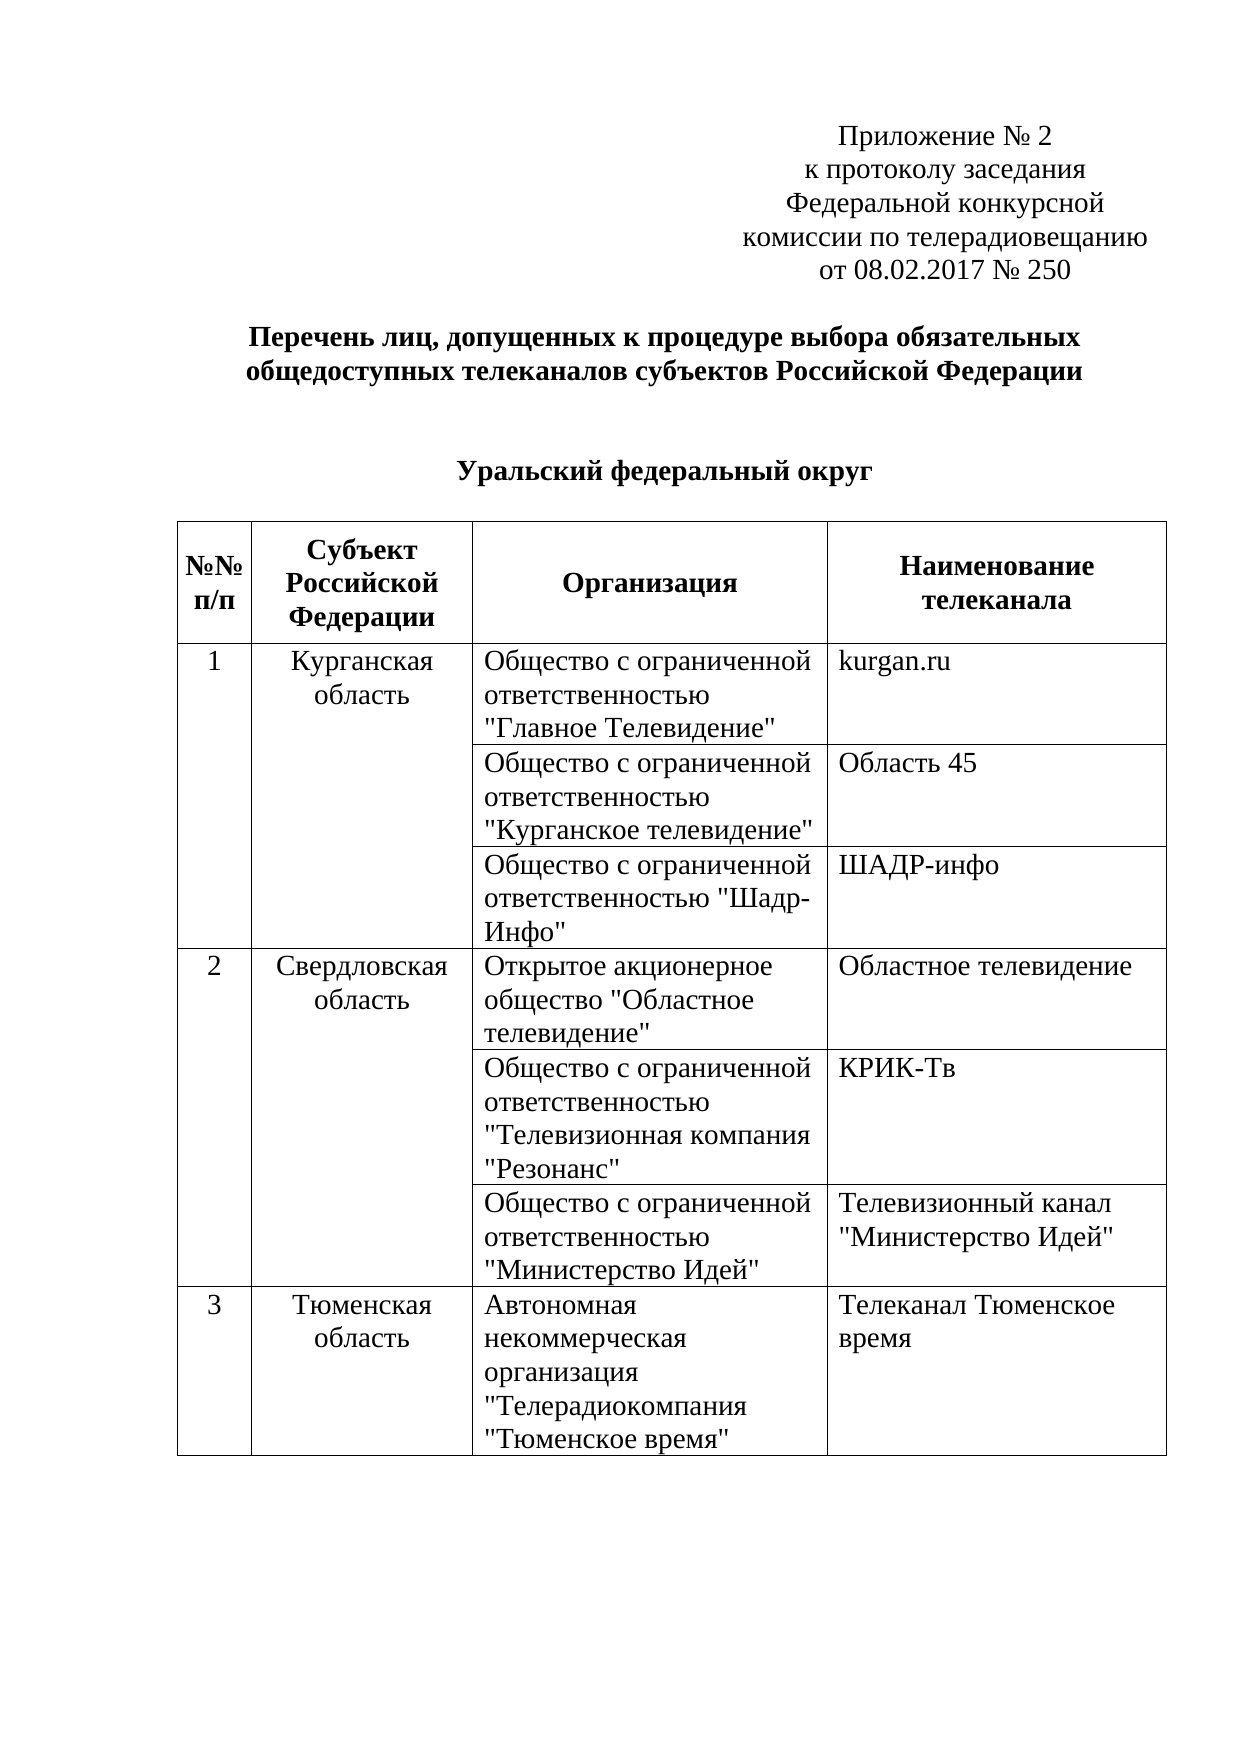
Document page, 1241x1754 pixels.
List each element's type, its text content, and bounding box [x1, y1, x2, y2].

text к протоколу заседания [738, 152, 1152, 185]
table_cell Телеканал Тюменское время [828, 1287, 1166, 1455]
table_cell Автономная некоммерческая организация "Телерадиокомпания "Тюменское время" [473, 1287, 827, 1455]
table_cell Тюменская область [252, 1287, 472, 1455]
table_cell Общество с ограниченной ответственностью "Главное Телевидение" [473, 644, 827, 744]
table_cell Область 45 [828, 745, 1166, 846]
text Федеральной конкурсной [738, 185, 1152, 219]
table_header Организация [473, 522, 827, 642]
table_cell Телевизионный канал "Министерство Идей" [828, 1185, 1166, 1286]
table_cell Курганская область [252, 644, 472, 947]
table_cell 3 [178, 1287, 251, 1455]
table_cell 2 [178, 949, 251, 1286]
table_header №№ п/п [178, 522, 251, 642]
table_cell Общество с ограниченной ответственностью "Курганское телевидение" [473, 745, 827, 846]
table_cell ШАДР-инфо [828, 847, 1166, 947]
table_cell Областное телевидение [828, 949, 1166, 1049]
text комиссии по телерадиовещанию [738, 219, 1152, 252]
text Приложение № 2 [738, 118, 1152, 152]
table_cell Свердловская область [252, 949, 472, 1286]
table_header Субъект Российской Федерации [252, 522, 472, 642]
table_cell Общество с ограниченной ответственностью "Министерство Идей" [473, 1185, 827, 1286]
text от 08.02.2017 № 250 [738, 252, 1152, 286]
table_header Наименование телеканала [828, 522, 1166, 642]
table_cell Открытое акционерное общество "Областное телевидение" [473, 949, 827, 1049]
table_cell Общество с ограниченной ответственностью "Шадр-Инфо" [473, 847, 827, 947]
table_cell КРИК-Тв [828, 1050, 1166, 1184]
table_cell Общество с ограниченной ответственностью "Телевизионная компания "Резонанс" [473, 1050, 827, 1184]
text Перечень лиц, допущенных к процедуре выбора обязательных общедоступных телеканалов субъектов Российской Федерации [177, 319, 1152, 386]
table_cell kurgan.ru [828, 644, 1166, 744]
text Уральский федеральный округ [177, 453, 1152, 487]
table_cell 1 [178, 644, 251, 947]
